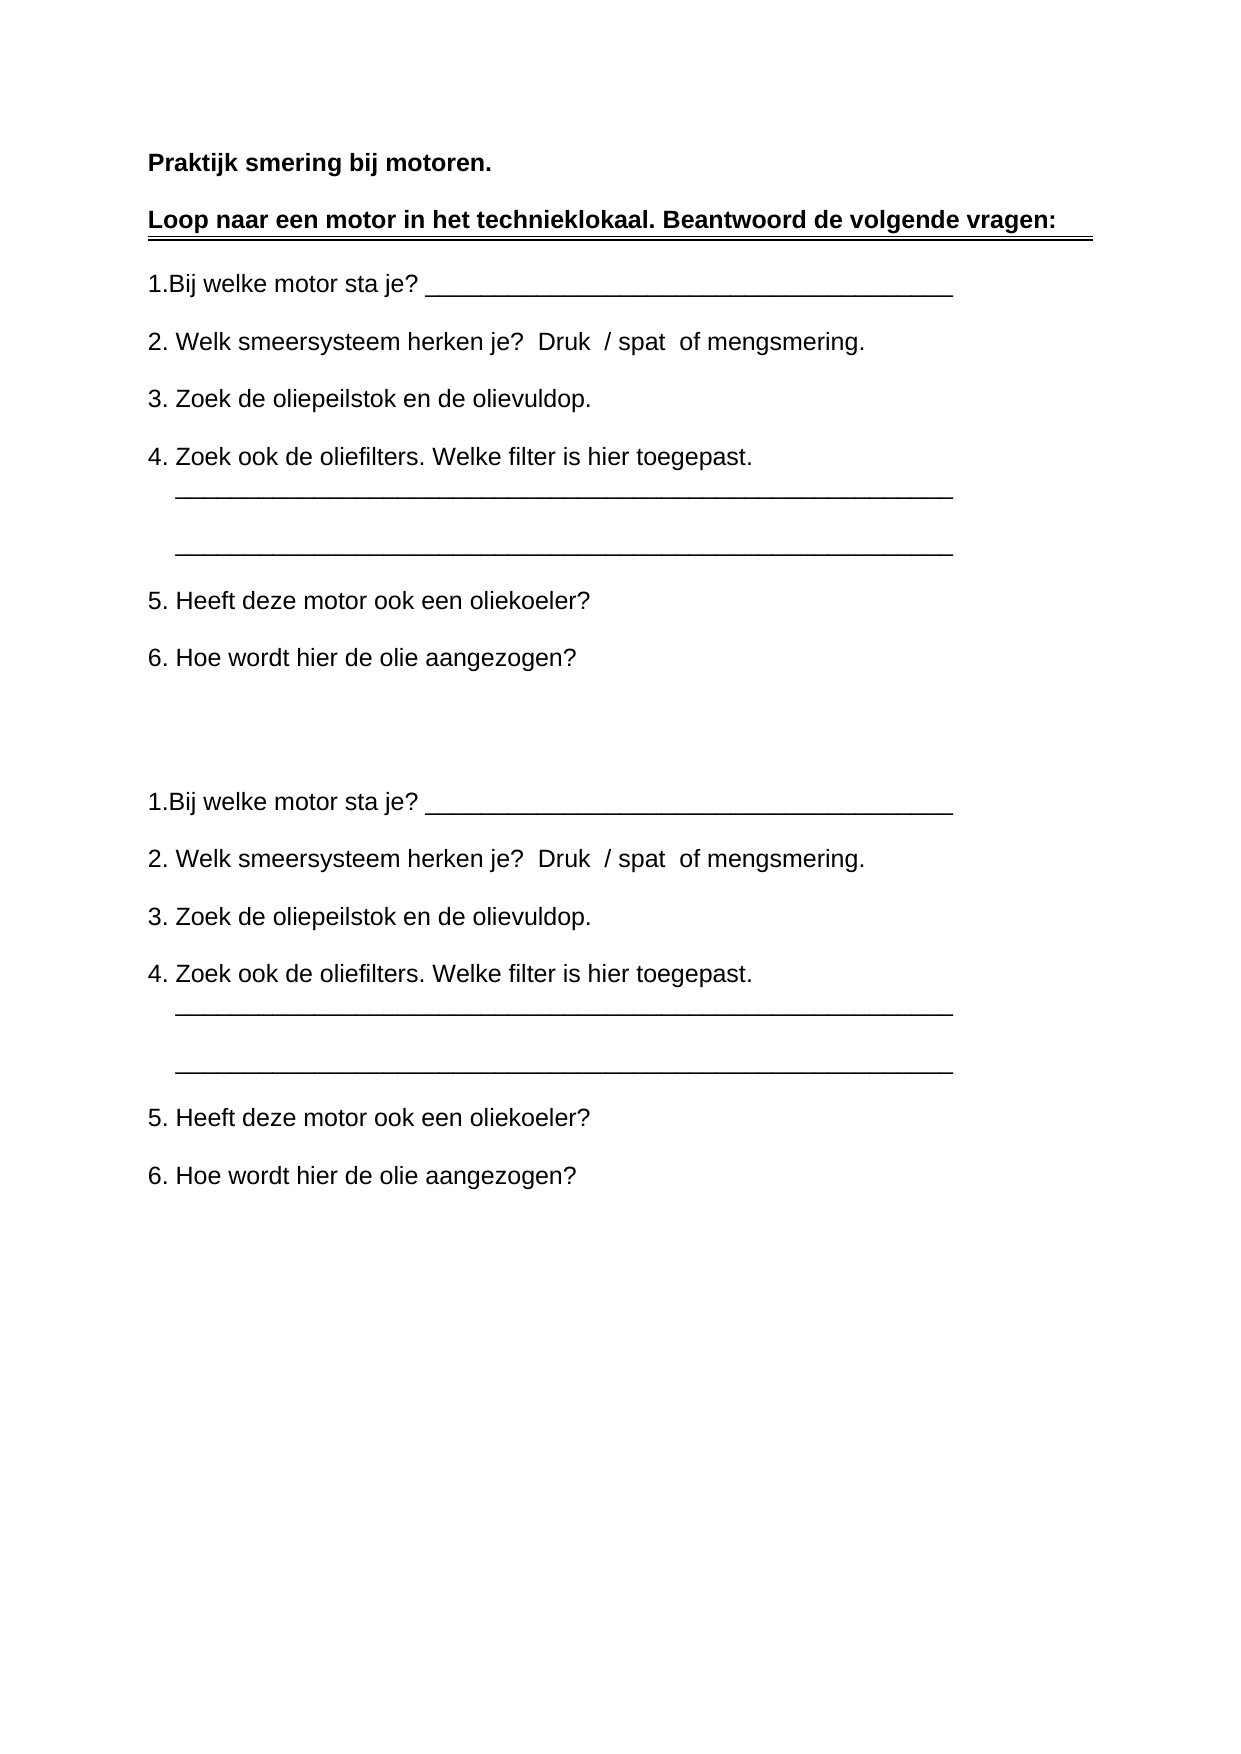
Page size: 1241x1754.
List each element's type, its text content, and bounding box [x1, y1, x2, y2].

text 2. Welk smeersysteem herken je? Druk / spat of mengsmering. [148, 844, 1093, 873]
text 5. Heeft deze motor ook een oliekoeler? [148, 586, 1093, 614]
text 3. Zoek de oliepeilstok en de olievuldop. [148, 384, 1093, 413]
text 4. Zoek ook de oliefilters. Welke filter is hier toegepast. [148, 959, 1093, 988]
text 6. Hoe wordt hier de olie aangezogen? [148, 1161, 1093, 1189]
text 6. Hoe wordt hier de olie aangezogen? [148, 643, 1093, 672]
text 2. Welk smeersysteem herken je? Druk / spat of mengsmering. [148, 327, 1093, 356]
text ________________________________________________________ [148, 528, 1093, 557]
text 1.Bij welke motor sta je? ______________________________________ [148, 269, 1093, 298]
text 3. Zoek de oliepeilstok en de olievuldop. [148, 902, 1093, 931]
text 4. Zoek ook de oliefilters. Welke filter is hier toegepast. [148, 442, 1093, 471]
text ________________________________________________________ [148, 471, 1093, 499]
text 1.Bij welke motor sta je? ______________________________________ [148, 787, 1093, 816]
text ________________________________________________________ [148, 988, 1093, 1017]
text Loop naar een motor in het technieklokaal. Beantwoord de volgende vragen: [148, 205, 1093, 236]
text Praktijk smering bij motoren. [148, 148, 1093, 176]
text ________________________________________________________ [148, 1046, 1093, 1074]
text 5. Heeft deze motor ook een oliekoeler? [148, 1103, 1093, 1132]
